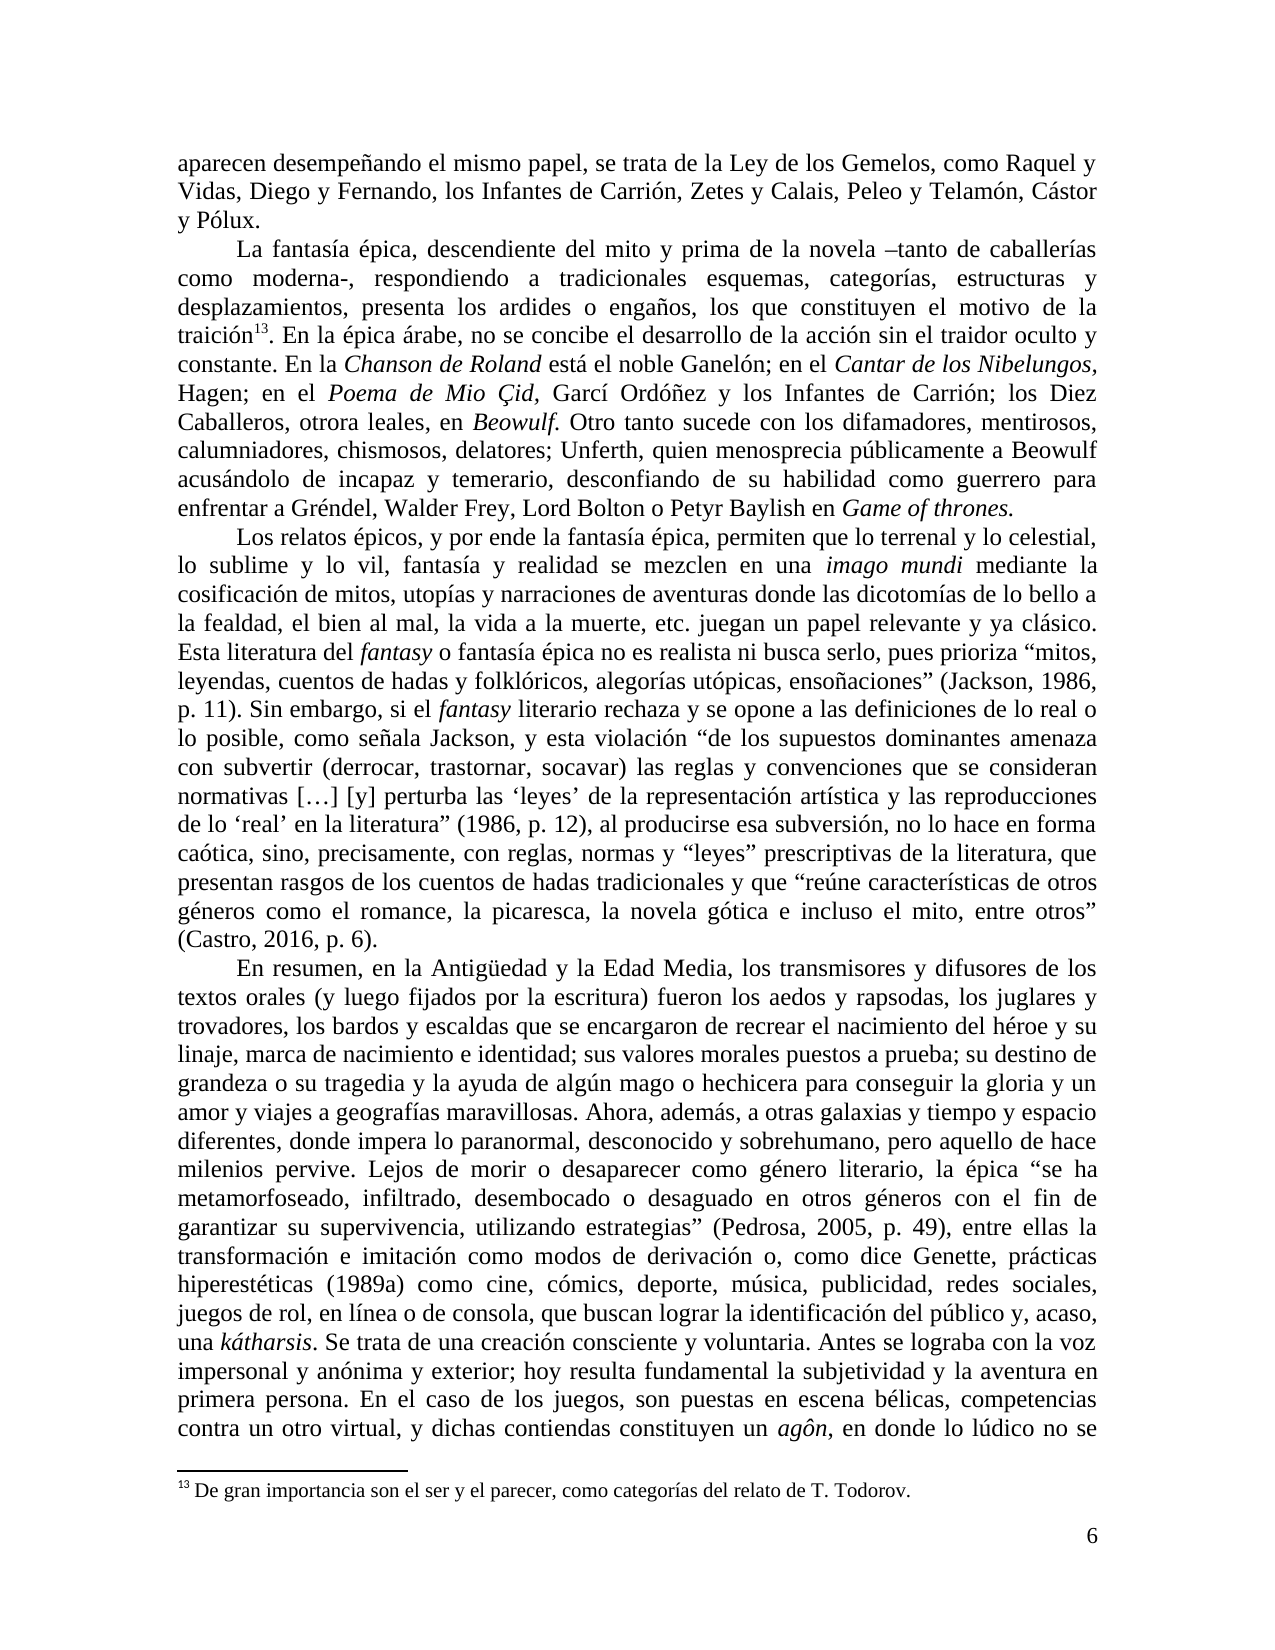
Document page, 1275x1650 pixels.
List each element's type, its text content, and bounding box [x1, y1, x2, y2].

text Los relatos épicos, y por ende la fantasía épica, permiten que lo terrenal y lo celestial, lo sublime y lo vil, fantasía y realidad se mezclen en una imago mundi mediante la cosificación de mitos, utopías y narraciones de aventuras donde las dicotomías de lo bello a la fealdad, el bien al mal, la vida a la muerte, etc. juegan un papel relevante y ya clásico. Esta literatura del fantasy o fantasía épica no es realista ni busca serlo, pues prioriza “mitos, leyendas, cuentos de hadas y folklóricos, alegorías utópicas, ensoñaciones” (Jackson, 1986, p. 11). Sin embargo, si el fantasy literario rechaza y se opone a las definiciones de lo real o lo posible, como señala Jackson, y esta violación “de los supuestos dominantes amenaza con subvertir (derrocar, trastornar, socavar) las reglas y convenciones que se consideran normativas […] [y] perturba las ‘leyes’ de la representación artística y las reproducciones de lo ‘real’ en la literatura” (1986, p. 12), al producirse esa subversión, no lo hace en forma caótica, sino, precisamente, con reglas, normas y “leyes” prescriptivas de la literatura, que presentan rasgos de los cuentos de hadas tradicionales y que “reúne características de otros géneros como el romance, la picaresca, la novela gótica e incluso el mito, entre otros” (Castro, 2016, p. 6). [177, 522, 1098, 953]
text La fantasía épica, descendiente del mito y prima de la novela –tanto de caballerías como moderna-, respondiendo a tradicionales esquemas, categorías, estructuras y desplazamientos, presenta los ardides o engaños, los que constituyen el motivo de la traición. En la épica árabe, no se concibe el desarrollo de la acción sin el traidor oculto y constante. En la Chanson de Roland está el noble Ganelón; en el Cantar de los Nibelungos, Hagen; en el Poema de Mio Çid, Garcí Ordóñez y los Infantes de Carrión; los Diez Caballeros, otrora leales, en Beowulf. Otro tanto sucede con los difamadores, mentirosos, calumniadores, chismosos, delatores; Unferth, quien menosprecia públicamente a Beowulf acusándolo de incapaz y temerario, desconfiando de su habilidad como guerrero para enfrentar a Gréndel, Walder Frey, Lord Bolton o Petyr Baylish en Game of thrones. [177, 234, 1098, 522]
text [177, 953, 1098, 1442]
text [177, 148, 1098, 234]
